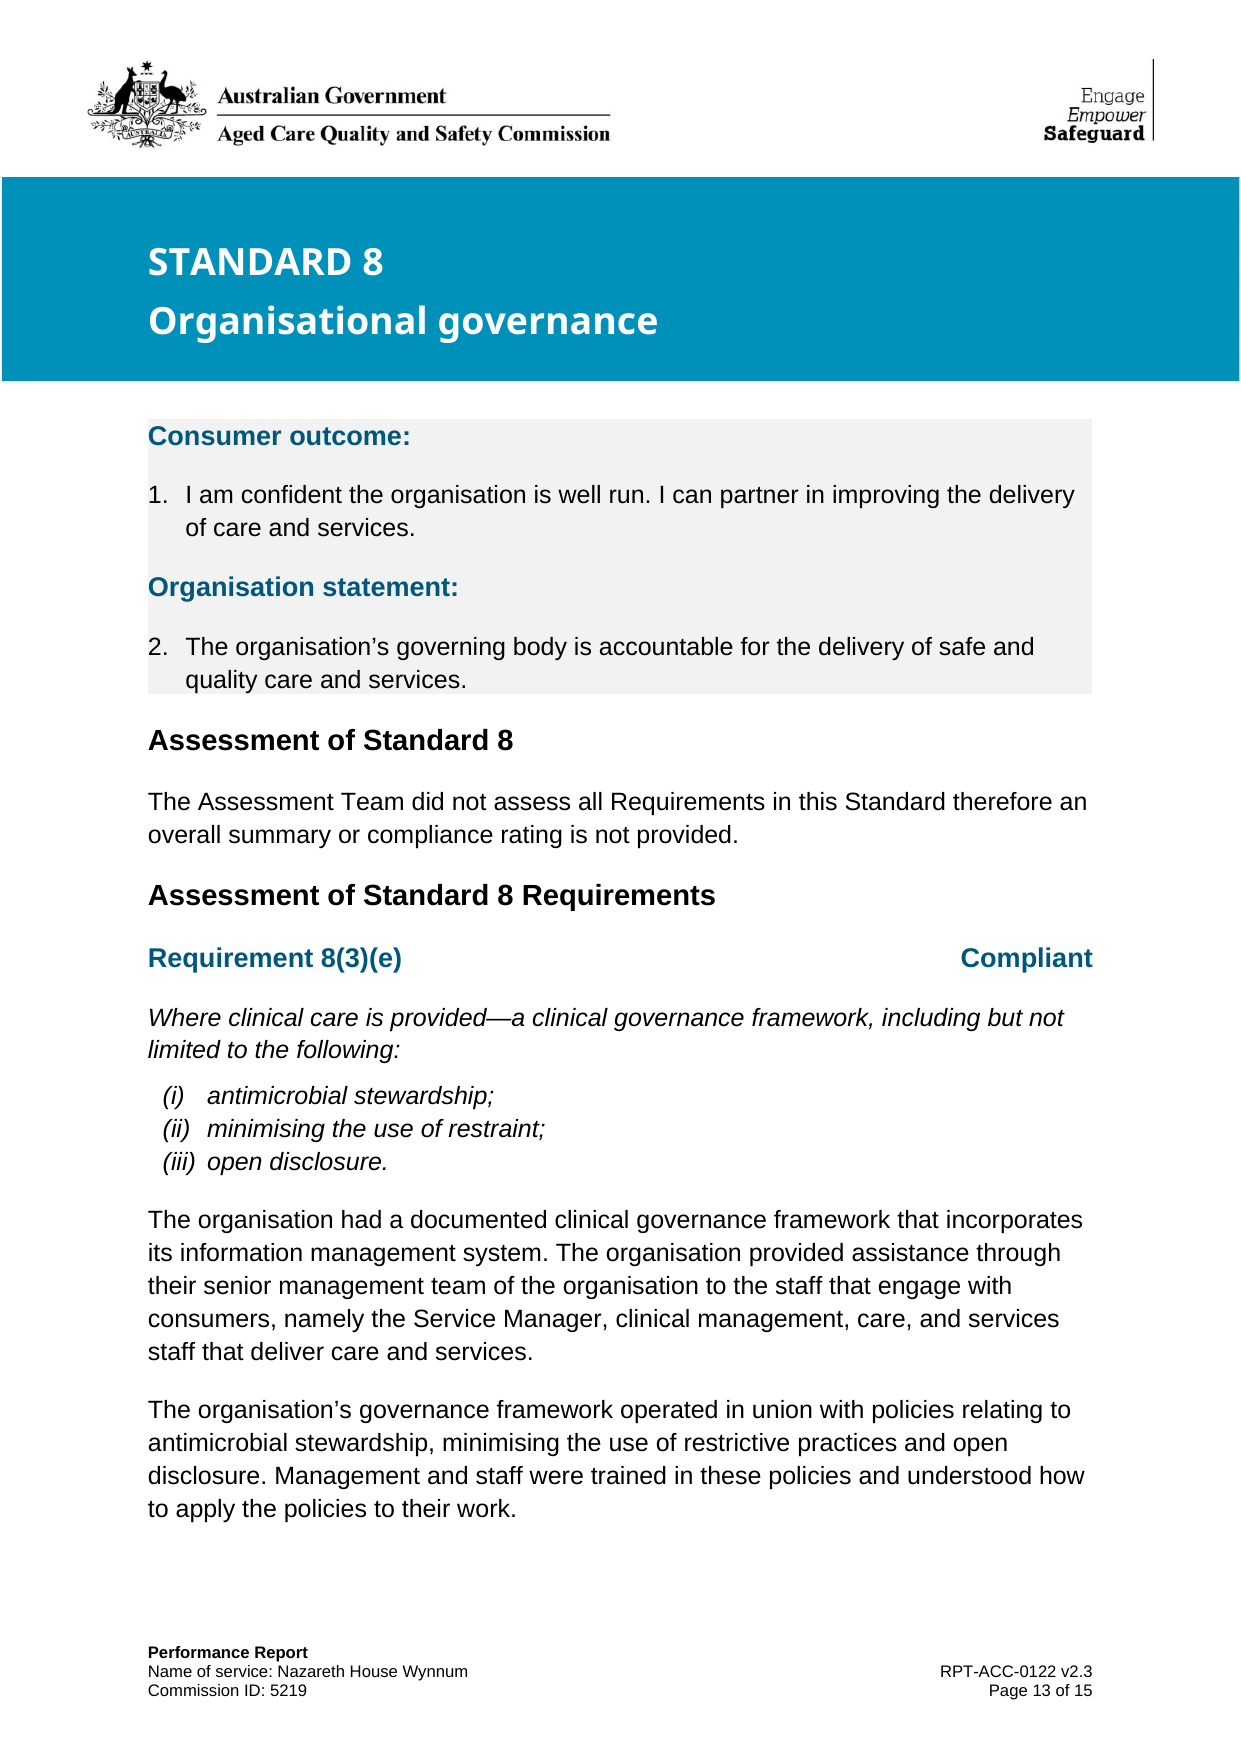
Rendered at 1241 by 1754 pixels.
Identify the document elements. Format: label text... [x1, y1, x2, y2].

list open disclosure. [162, 1147, 1092, 1176]
subtitle Assessment of Standard 8 Requirements [148, 878, 1092, 912]
list The organisation’s governing body is accountable for the delivery of safe and quality care and services. [148, 632, 1092, 694]
text The organisation had a documented clinical governance framework that incorporates its information management system. The organisation provided assistance through their senior management team of the organisation to the staff that engage with consumers, namely the Service Manager, clinical management, care, and services staff that deliver care and services. [148, 1205, 1092, 1366]
list minimising the use of restraint; [162, 1114, 1092, 1143]
picture [1, 0, 1241, 169]
subtitle Consumer outcome: [148, 419, 1092, 451]
subtitle Requirement 8(3)(e) Compliant [148, 942, 1092, 973]
list I am confident the organisation is well run. I can partner in improving the delivery of care and services. [148, 480, 1092, 542]
text The organisation’s governance framework operated in union with policies relating to antimicrobial stewardship, minimising the use of restrictive practices and open disclosure. Management and staff were trained in these policies and understood how to apply the policies to their work. [148, 1395, 1092, 1523]
subtitle Organisation statement: [148, 571, 1092, 603]
text Where clinical care is provided—a clinical governance framework, including but not limited to the following: [148, 1002, 1092, 1064]
subtitle Assessment of Standard 8 [148, 723, 1092, 757]
subtitle STANDARD 8 Organisational governance [148, 236, 1092, 345]
text The Assessment Team did not assess all Requirements in this Standard therefore an overall summary or compliance rating is not provided. [148, 787, 1092, 849]
list antimicrobial stewardship; [162, 1081, 1092, 1110]
